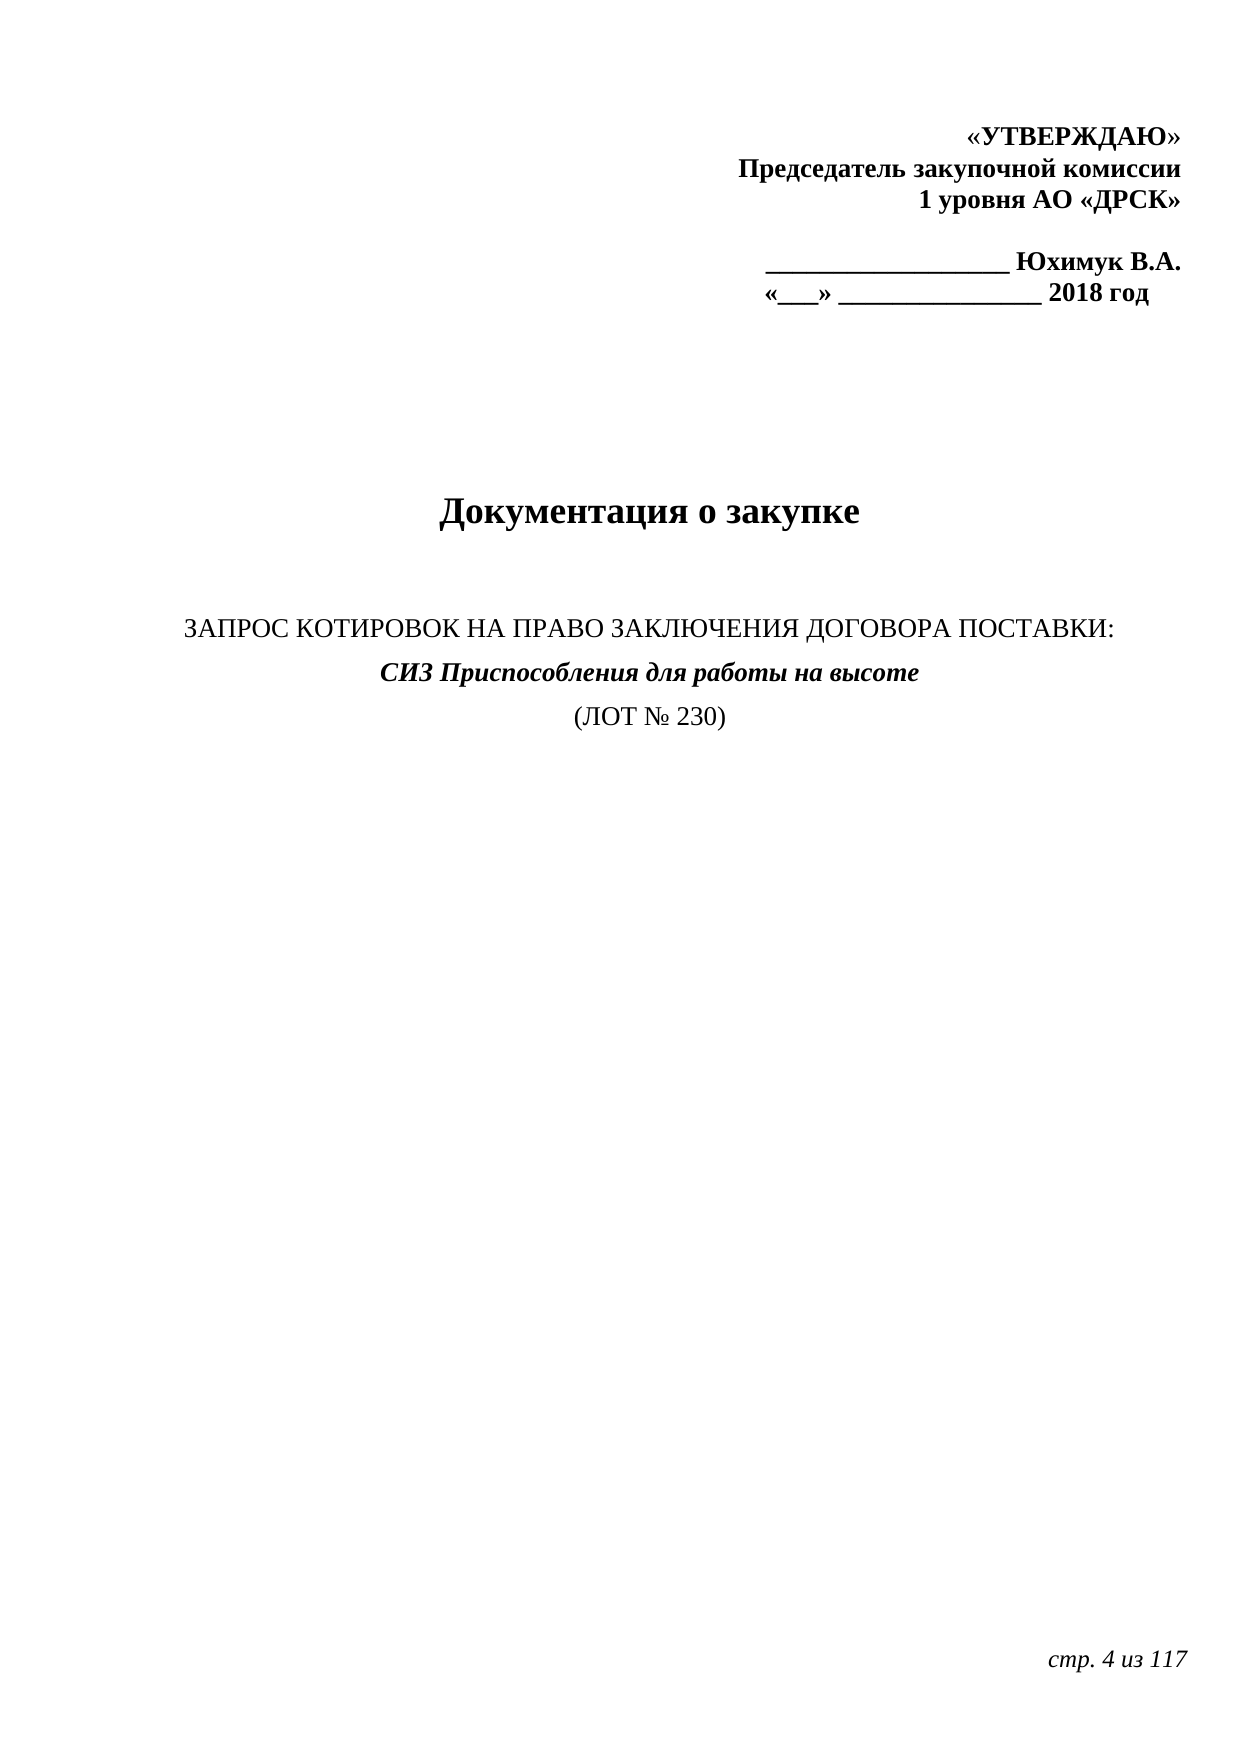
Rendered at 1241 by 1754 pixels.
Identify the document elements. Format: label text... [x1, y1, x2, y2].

text ЗАПРОС КОТИРОВОК НА ПРАВО ЗАКЛЮЧЕНИЯ ДОГОВОРА ПОСТАВКИ: [118, 613, 1181, 644]
text Председатель закупочной комиссии [575, 152, 1181, 183]
text «УТВЕРЖДАЮ» [604, 118, 1181, 152]
text 1 уровня АО «ДРСК» [575, 183, 1181, 214]
text «___» _______________ 2018 год [723, 276, 1181, 307]
text СИЗ Приспособления для работы на высоте [118, 656, 1181, 687]
text Документация о закупке [118, 488, 1181, 531]
text __________________ Юхимук В.А. [575, 245, 1181, 276]
text (ЛОТ № 230) [118, 700, 1181, 731]
